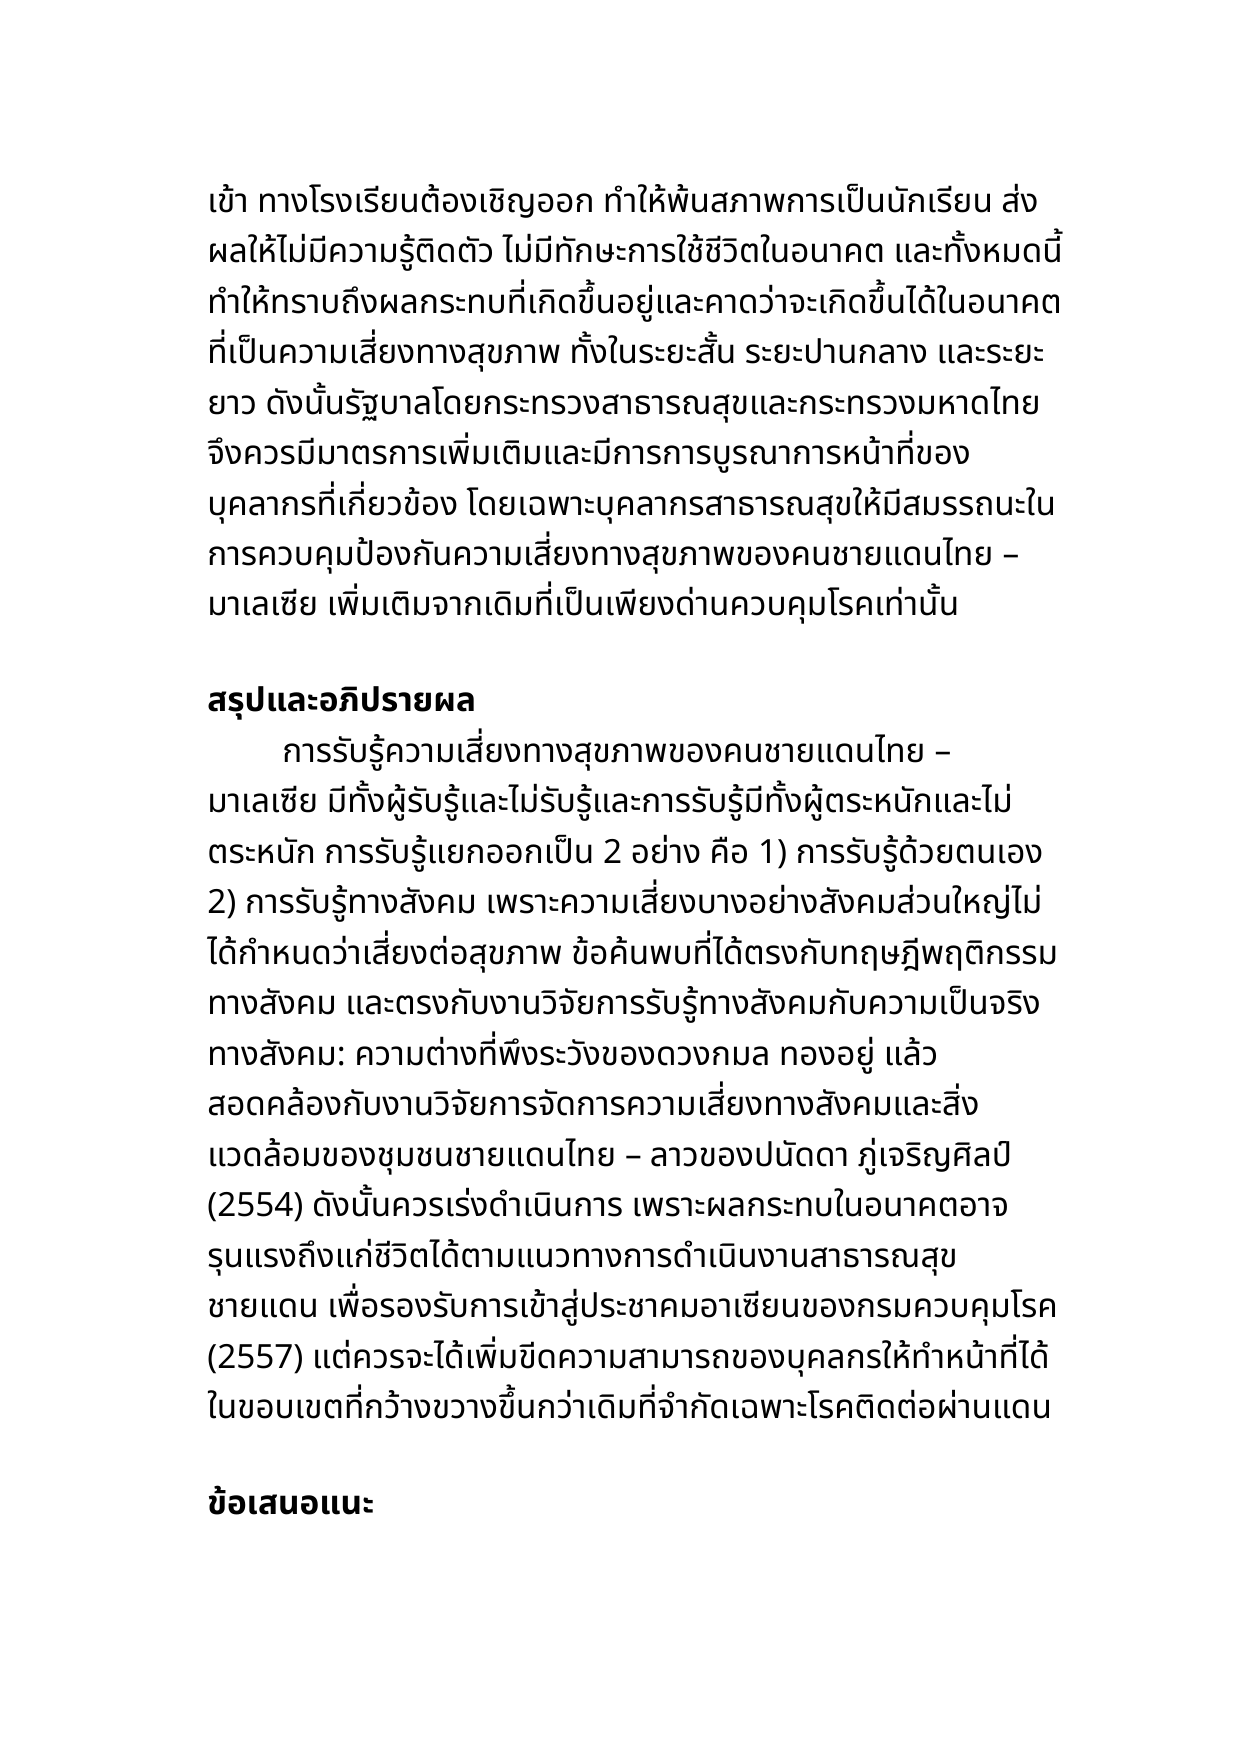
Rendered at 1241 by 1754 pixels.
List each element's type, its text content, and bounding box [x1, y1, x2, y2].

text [207, 177, 1063, 631]
text สรุปและอภิปรายผล [207, 676, 1063, 727]
text ข้อเสนอแนะ [207, 1479, 1063, 1529]
text การรับรู้ความเสี่ยงทางสุขภาพของคนชายแดนไทย – มาเลเซีย มีทั้งผู้รับรู้และไม่รับรู้และการรับรู้มีทั้งผู้ตระหนักและไม่ตระหนัก การรับรู้แยกออกเป็น 2 อย่าง คือ 1) การรับรู้ด้วยตนเอง 2) การรับรู้ทางสังคม เพราะความเสี่ยงบางอย่างสังคมส่วนใหญ่ไม่ได้กำหนดว่าเสี่ยงต่อสุขภาพ ข้อค้นพบที่ได้ตรงกับทฤษฎีพฤติกรรมทางสังคม และตรงกับงานวิจัยการรับรู้ทางสังคมกับความเป็นจริงทางสังคม: ความต่างที่พึงระวังของดวงกมล ทองอยู่ แล้วสอดคล้องกับงานวิจัยการจัดการความเสี่ยงทางสังคมและสิ่งแวดล้อมของชุมชนชายแดนไทย – ลาวของปนัดดา ภู่เจริญศิลป์ (2554) ดังนั้นควรเร่งดำเนินการ เพราะผลกระทบในอนาคตอาจรุนแรงถึงแก่ชีวิตได้ตามแนวทางการดำเนินงานสาธารณสุขชายแดน เพื่อรองรับการเข้าสู่ประชาคมอาเซียนของกรมควบคุมโรค (2557) แต่ควรจะได้เพิ่มขีดความสามารถของบุคลกรให้ทำหน้าที่ได้ในขอบเขตที่กว้างขวางขึ้นกว่าเดิมที่จำกัดเฉพาะโรคติดต่อผ่านแดน [207, 727, 1063, 1433]
